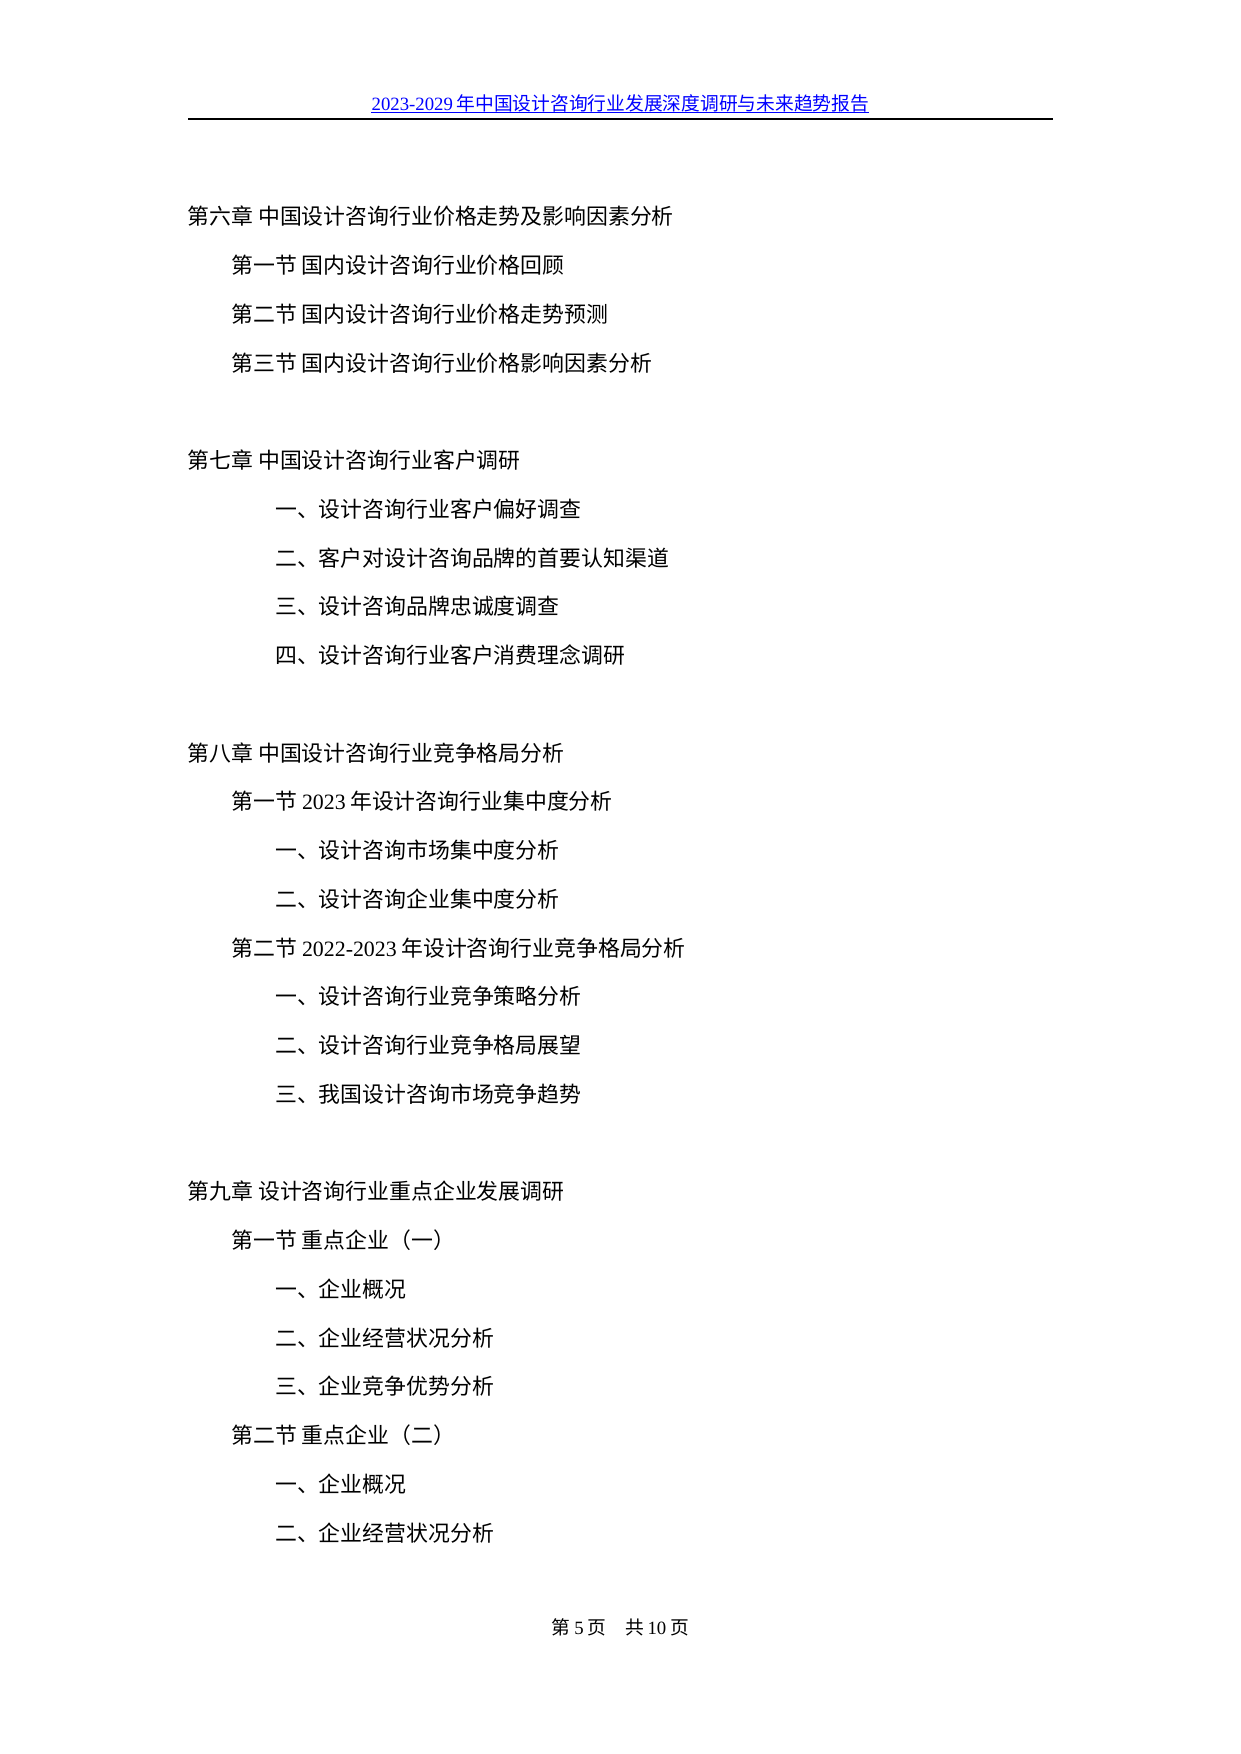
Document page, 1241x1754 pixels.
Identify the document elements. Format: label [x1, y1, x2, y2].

text [187, 150, 1053, 1548]
